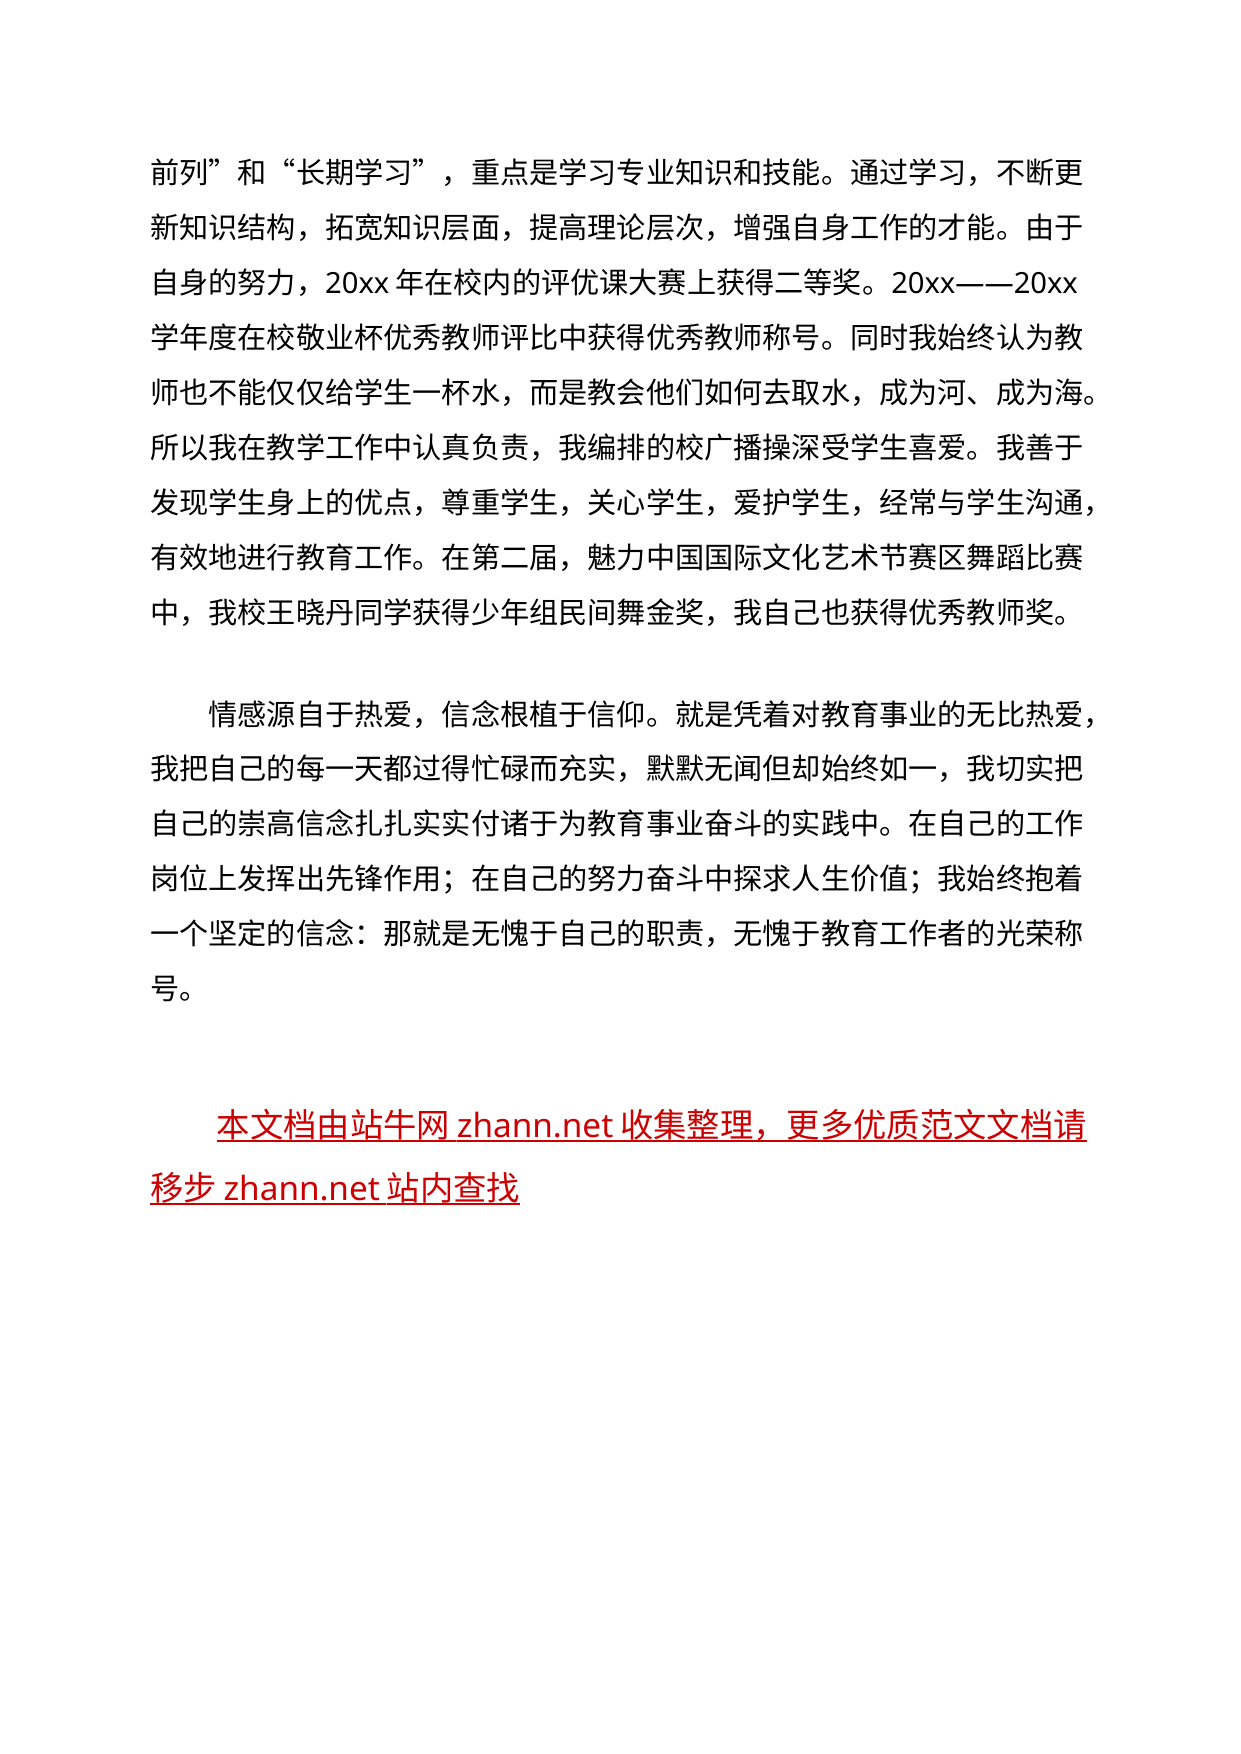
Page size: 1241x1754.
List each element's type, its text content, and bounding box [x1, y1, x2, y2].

text 本文档由站牛网zhann.net收集整理，更多优质范文文档请移步zhann.net站内查找 [150, 1098, 1090, 1210]
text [150, 150, 1090, 632]
text 情感源自于热爱，信念根植于信仰。就是凭着对教育事业的无比热爱，我把自己的每一天都过得忙碌而充实，默默无闻但却始终如一，我切实把自己的崇高信念扎扎实实付诸于为教育事业奋斗的实践中。在自己的工作岗位上发挥出先锋作用；在自己的努力奋斗中探求人生价值；我始终抱着一个坚定的信念：那就是无愧于自己的职责，无愧于教育工作者的光荣称号。 [150, 691, 1090, 1008]
